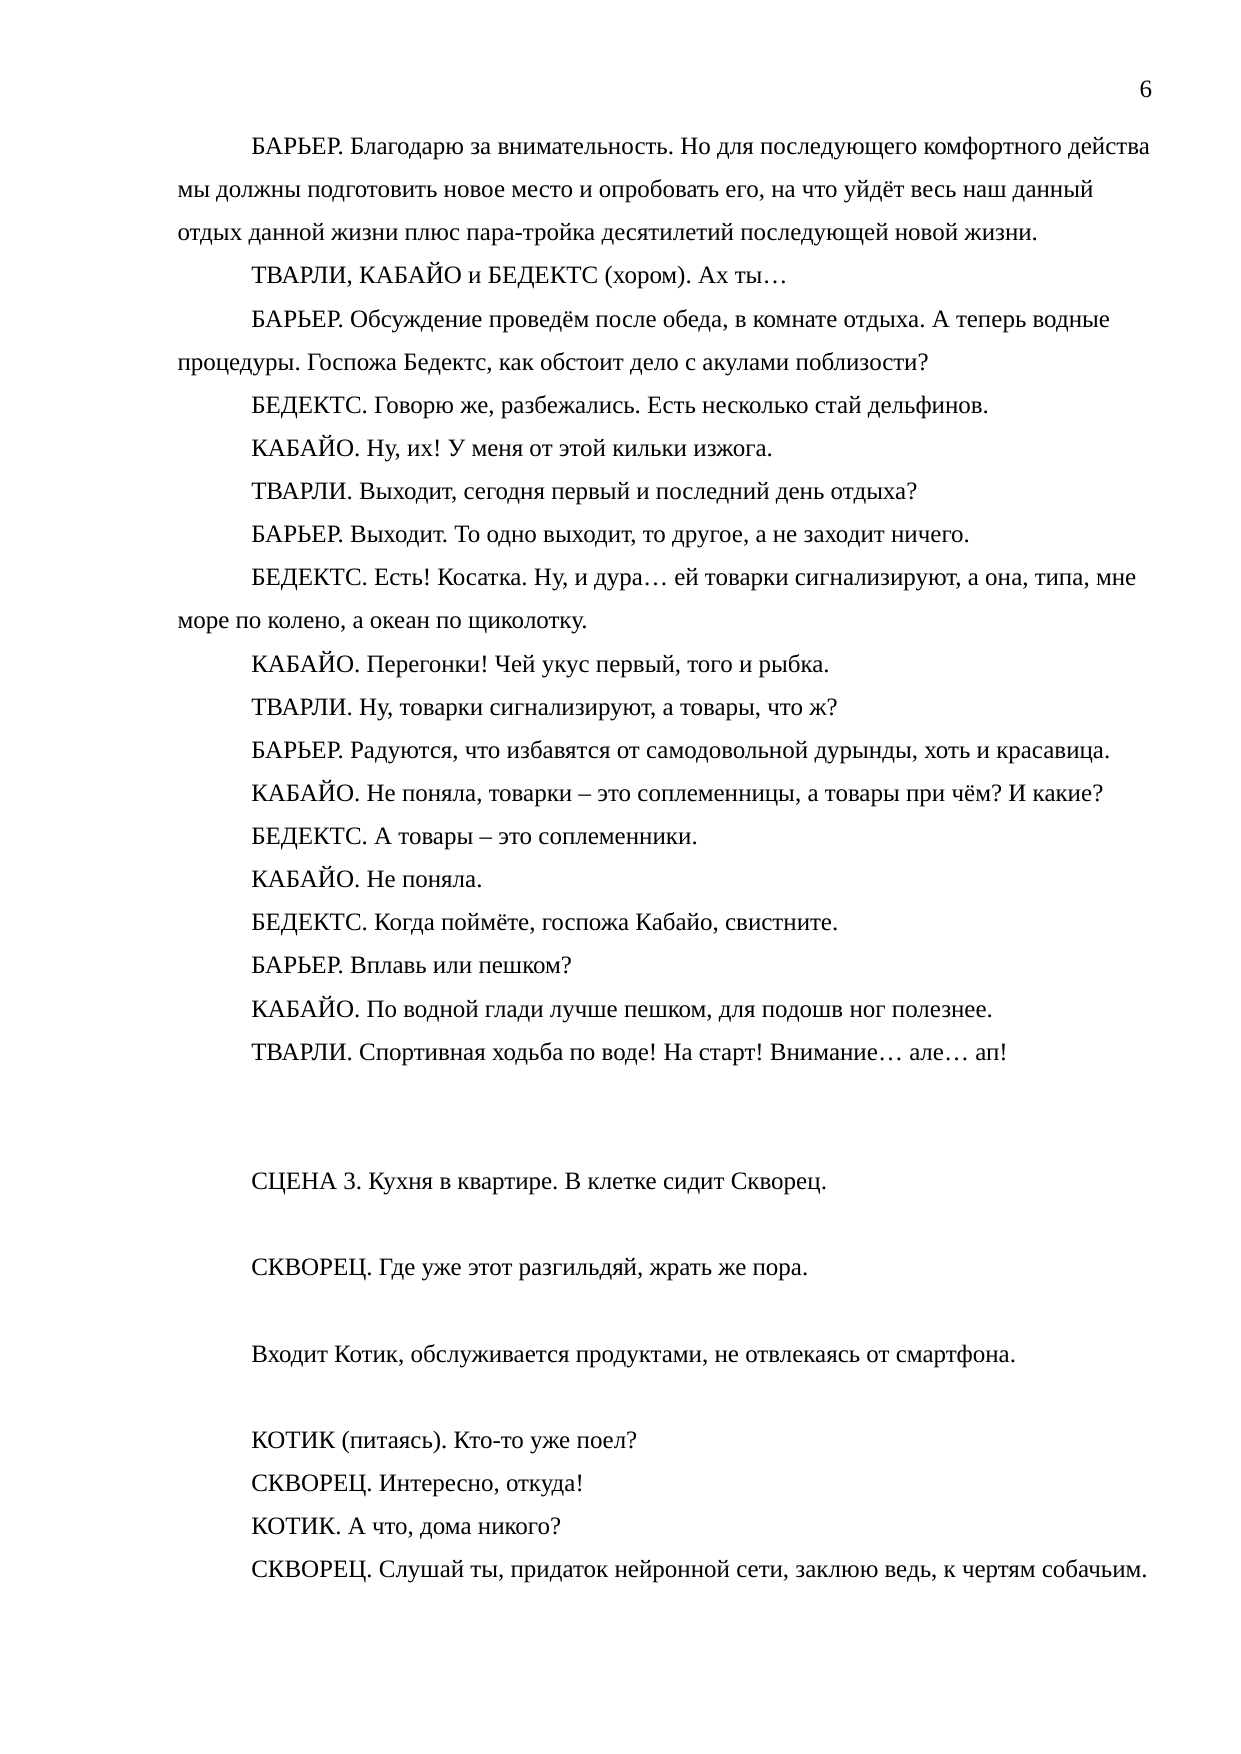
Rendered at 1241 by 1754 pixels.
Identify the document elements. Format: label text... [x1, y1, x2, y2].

text КАБАЙО. Ну, их! У меня от этой кильки изжога. [177, 433, 1152, 462]
text БЕДЕКТС. Есть! Косатка. Ну, и дура… ей товарки сигнализируют, а она, типа, мне море по колено, а океан по щиколотку. [177, 562, 1152, 634]
text ТВАРЛИ. Выходит, сегодня первый и последний день отдыха? [177, 476, 1152, 505]
text ТВАРЛИ. Спортивная ходьба по воде! На старт! Внимание… але… ап! [177, 1037, 1152, 1066]
text БАРЬЕР. Обсуждение проведём после обеда, в комнате отдыха. А теперь водные процедуры. Госпожа Бедектс, как обстоит дело с акулами поблизости? [177, 304, 1152, 376]
text БАРЬЕР. Радуются, что избавятся от самодовольной дурынды, хоть и красавица. [177, 735, 1152, 764]
text ТВАРЛИ. Ну, товарки сигнализируют, а товары, что ж? [177, 692, 1152, 721]
text БЕДЕКТС. Когда поймёте, госпожа Кабайо, свистните. [177, 907, 1152, 936]
text КАБАЙО. Перегонки! Чей укус первый, того и рыбка. [177, 649, 1152, 677]
text БЕДЕКТС. Говорю же, разбежались. Есть несколько стай дельфинов. [177, 390, 1152, 419]
text КОТИК (питаясь). Кто-то уже поел? [177, 1425, 1152, 1454]
text БАРЬЕР. Благодарю за внимательность. Но для последующего комфортного действа мы должны подготовить новое место и опробовать его, на что уйдёт весь наш данный отдых данной жизни плюс пара-тройка десятилетий последующей новой жизни. [177, 131, 1152, 246]
text СКВОРЕЦ. Слушай ты, придаток нейронной сети, заклюю ведь, к чертям собачьим. [177, 1554, 1152, 1583]
text КАБАЙО. Не поняла. [177, 864, 1152, 893]
text Входит Котик, обслуживается продуктами, не отвлекаясь от смартфона. [177, 1339, 1152, 1367]
text ТВАРЛИ, КАБАЙО и БЕДЕКТС (хором). Ах ты… [177, 261, 1152, 289]
text КАБАЙО. Не поняла, товарки – это соплеменницы, а товары при чём? И какие? [177, 778, 1152, 807]
text КОТИК. А что, дома никого? [177, 1511, 1152, 1540]
text БАРЬЕР. Вплавь или пешком? [177, 951, 1152, 979]
text СКВОРЕЦ. Где уже этот разгильдяй, жрать же пора. [177, 1252, 1152, 1281]
text СКВОРЕЦ. Интересно, откуда! [177, 1468, 1152, 1497]
text БЕДЕКТС. А товары – это соплеменники. [177, 821, 1152, 850]
text КАБАЙО. По водной глади лучше пешком, для подошв ног полезнее. [177, 994, 1152, 1022]
text БАРЬЕР. Выходит. То одно выходит, то другое, а не заходит ничего. [177, 519, 1152, 548]
text СЦЕНА 3. Кухня в квартире. В клетке сидит Скворец. [177, 1166, 1152, 1195]
